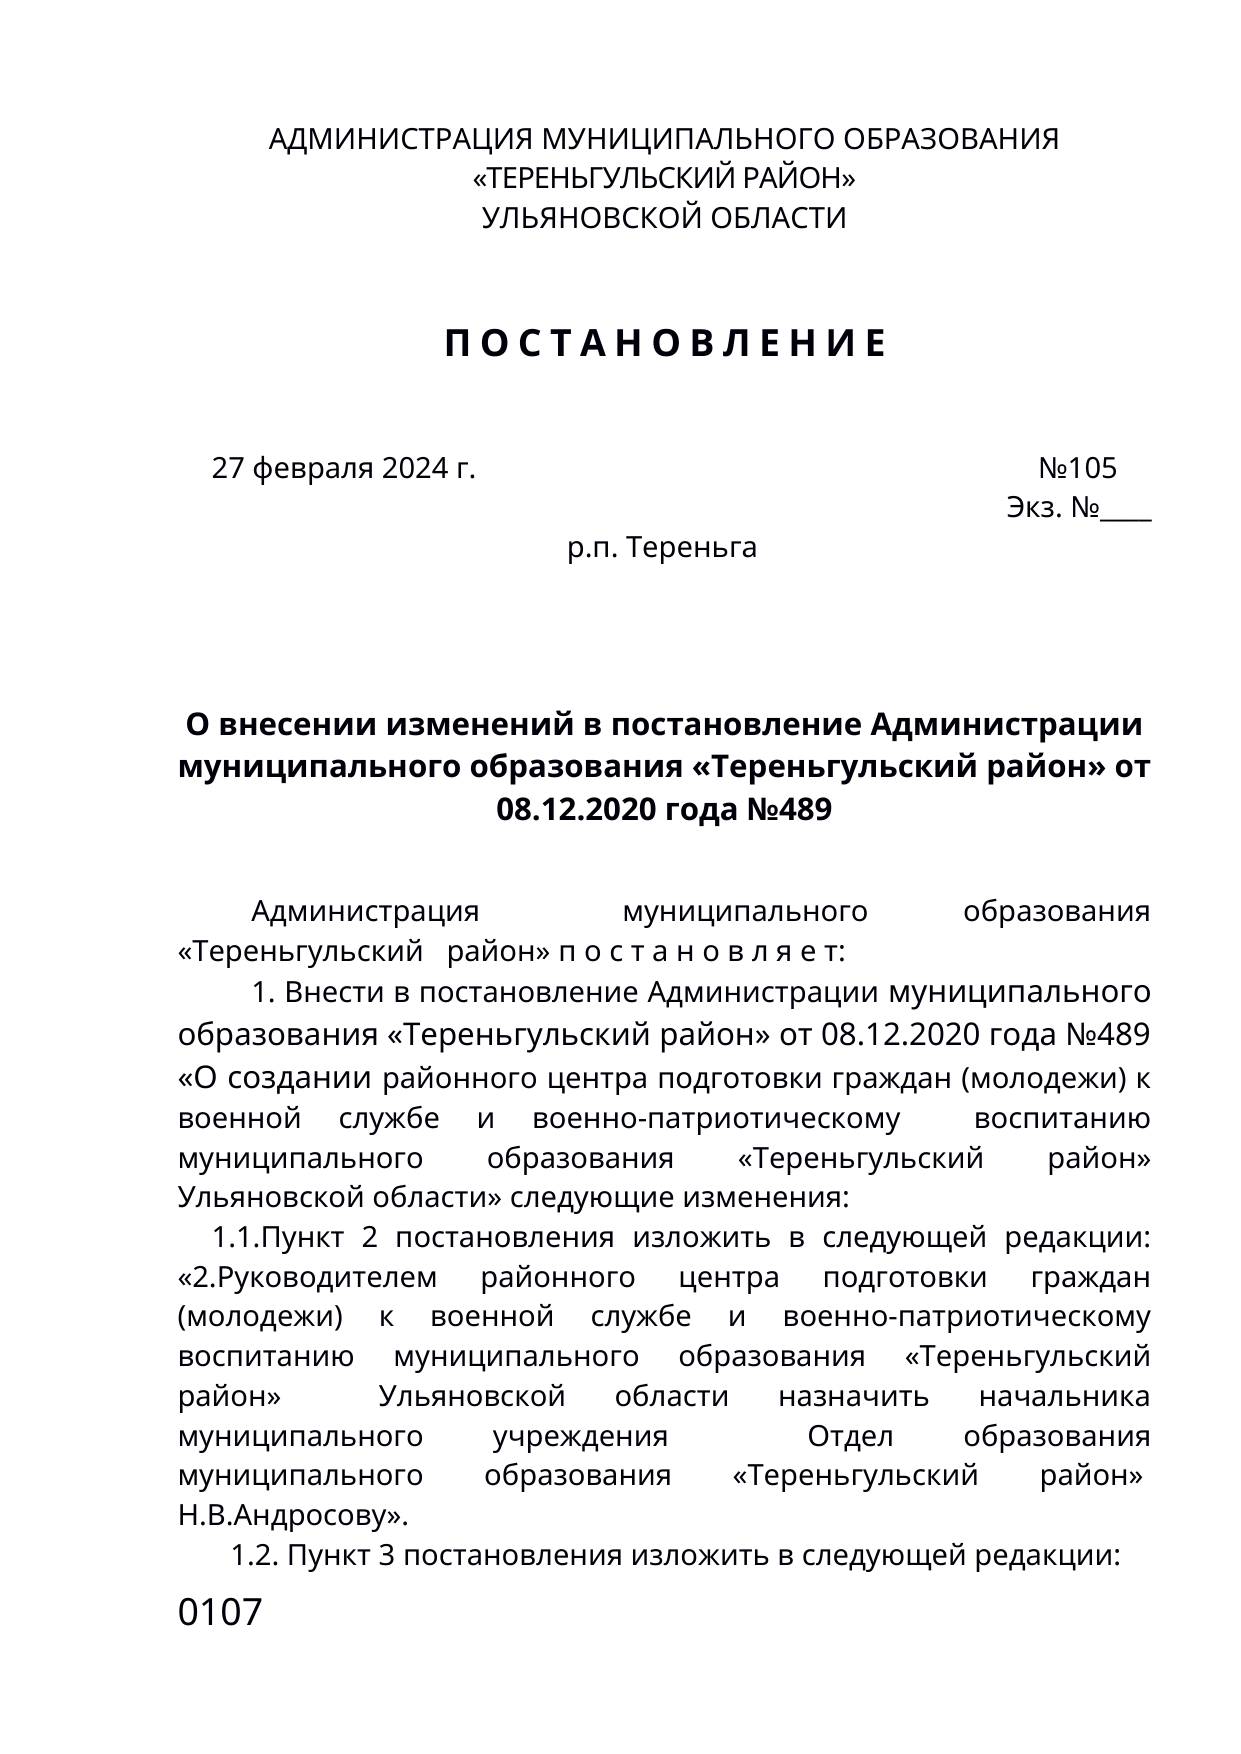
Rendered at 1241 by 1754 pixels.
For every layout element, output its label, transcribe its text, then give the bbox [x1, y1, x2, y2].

text УЛЬЯНОВСКОЙ ОБЛАСТИ [177, 197, 1152, 237]
text ПОСТАНОВЛЕНИЕ [177, 317, 1152, 368]
text О внесении изменений в постановление Администрации муниципального образования «Тереньгульский район» от 08.12.2020 года №489 [177, 702, 1152, 830]
text Экз. №____ [177, 487, 1152, 526]
text АДМИНИСТРАЦИЯ МУНИЦИПАЛЬНОГО ОБРАЗОВАНИЯ [177, 118, 1152, 158]
text «ТЕРЕНЬГУЛЬСКИЙ РАЙОН» [177, 158, 1152, 197]
text 27 февраля 2024 г. №105 [177, 447, 1152, 487]
text 1.2. Пункт 3 постановления изложить в следующей редакции: [177, 1534, 1152, 1573]
text 1. Внести в постановление Администрации муниципального образования «Тереньгульский район» от 08.12.2020 года №489 «О создании районного центра подготовки граждан (молодежи) к военной службе и военно-патриотическому воспитанию муниципального образования «Тереньгульский район» Ульяновской области» следующие изменения: [177, 969, 1152, 1216]
text Администрация муниципального образования «Тереньгульский район» п о с т а н о в л я е т: [177, 890, 1152, 969]
text 1.1.Пункт 2 постановления изложить в следующей редакции: «2.Руководителем районного центра подготовки граждан (молодежи) к военной службе и военно-патриотическому воспитанию муниципального образования «Тереньгульский район» Ульяновской области назначить начальника муниципального учреждения Отдел образования муниципального образования «Тереньгульский район» Н.В.Андросову». [177, 1216, 1152, 1534]
text р.п. Тереньга [177, 526, 1152, 566]
